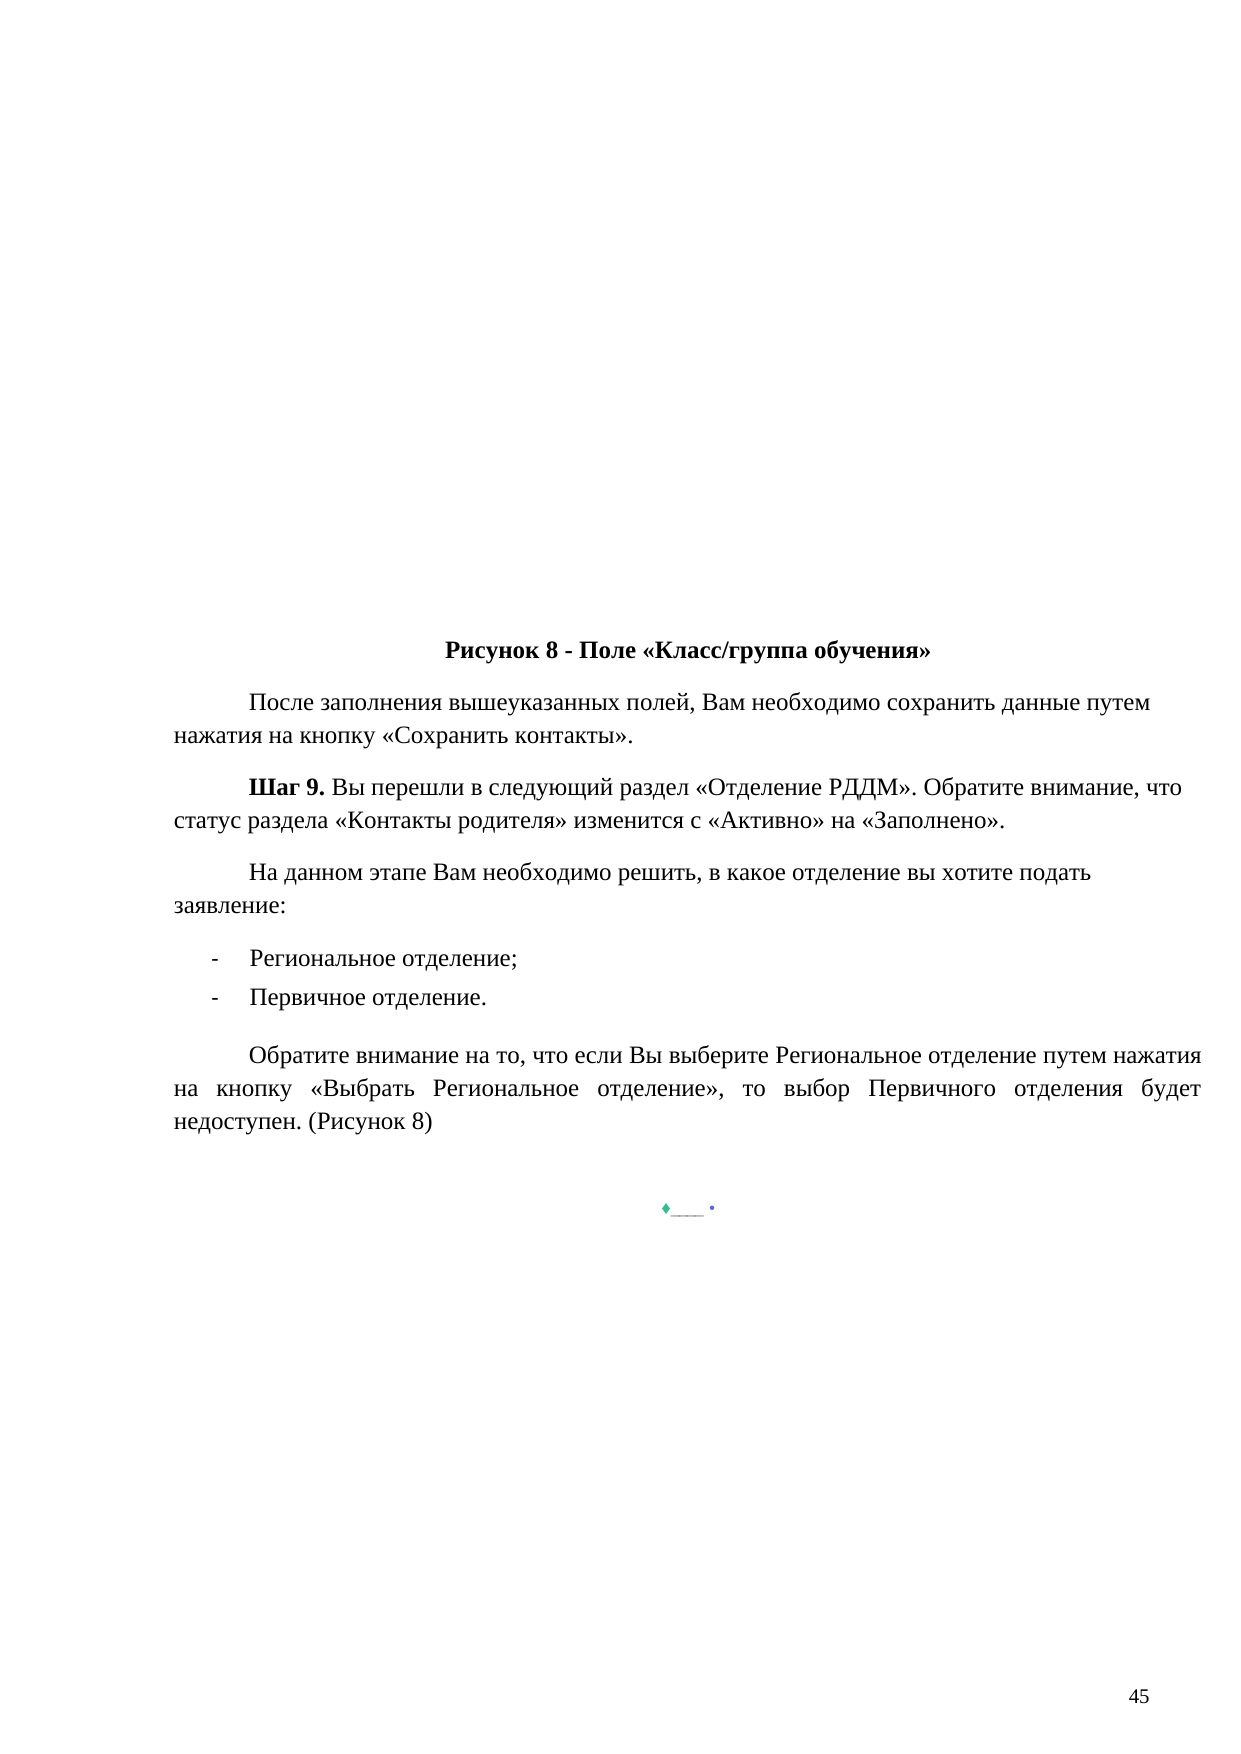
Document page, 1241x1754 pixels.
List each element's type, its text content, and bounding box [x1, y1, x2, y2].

text ♦ • [174, 1197, 1202, 1219]
text Обратите внимание на то, что если Вы выберите Региональное отделение путем нажатия на кнопку «Выбрать Региональное отделение», то выбор Первичного отделения будет недоступен. (Рисунок 8) [174, 1040, 1202, 1134]
text Рисунок 8 - Поле «Класс/группа обучения» [174, 636, 1202, 664]
list Первичное отделение. [174, 981, 1202, 1013]
text Шаг 9. Вы перешли в следующий раздел «Отделение РДДМ». Обратите внимание, что статус раздела «Контакты родителя» изменится с «Активно» на «Заполнено». [174, 772, 1202, 834]
text После заполнения вышеуказанных полей, Вам необходимо сохранить данные путем нажатия на кнопку «Сохранить контакты». [174, 687, 1202, 749]
list Региональное отделение; [174, 942, 1202, 973]
text На данном этапе Вам необходимо решить, в какое отделение вы хотите подать заявление: [174, 857, 1202, 919]
